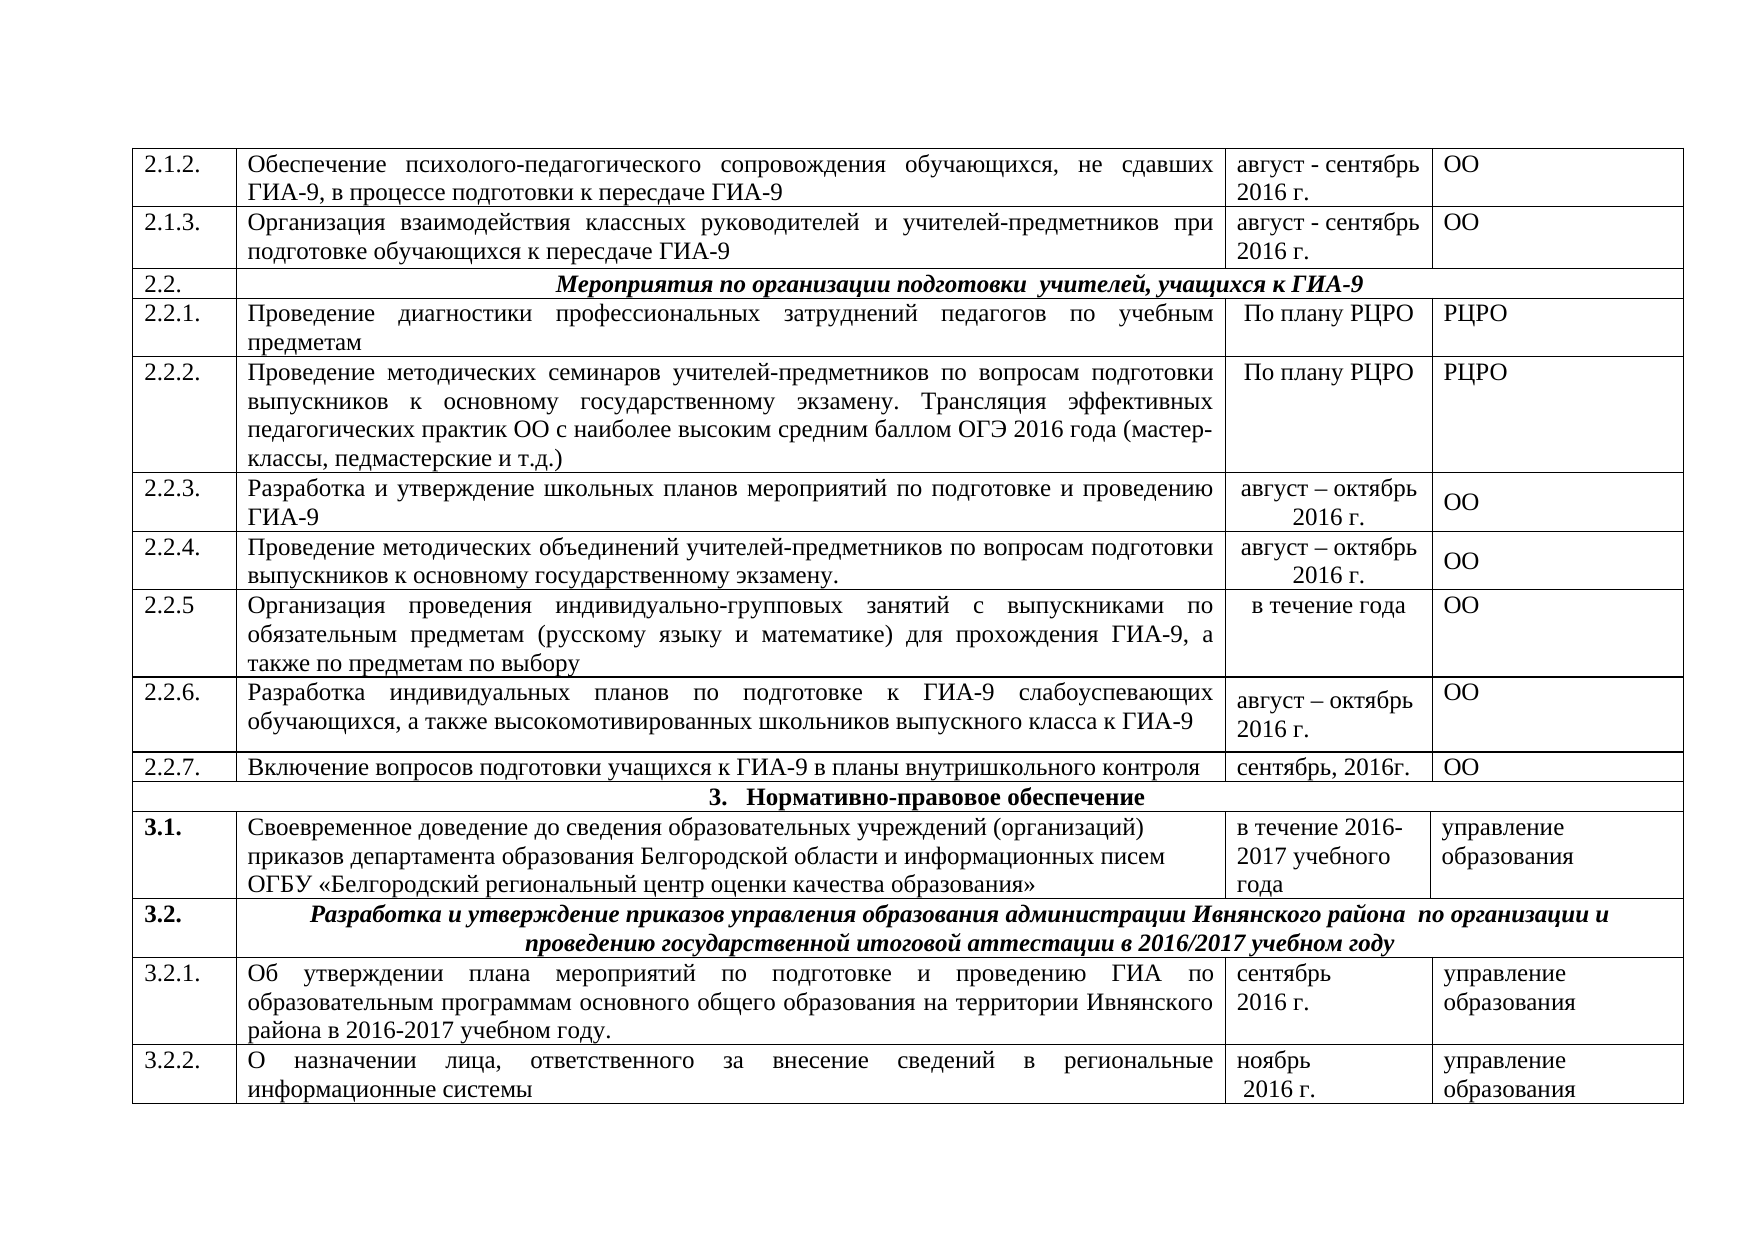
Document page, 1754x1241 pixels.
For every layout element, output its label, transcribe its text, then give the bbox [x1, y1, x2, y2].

table_cell 2.2.6. [133, 678, 236, 751]
table_cell ОО [1433, 753, 1683, 781]
table_cell 3.2.1. [133, 958, 236, 1044]
table_cell Разработка индивидуальных планов по подготовке к ГИА-9 слабоуспевающих обучающихся, а также высокомотивированных школьников выпускного класса к ГИА-9 [237, 678, 1225, 751]
table_cell 3.1. [133, 812, 236, 898]
table_cell сентябрь, 2016г. [1226, 753, 1432, 781]
table_cell Проведение методических семинаров учителей-предметников по вопросам подготовки выпускников к основному государственному экзамену. Трансляция эффективных педагогических практик ОО с наиболее высоким средним баллом ОГЭ 2016 года (мастер-классы, педмастерские и т.д.) [237, 357, 1225, 472]
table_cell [1433, 1045, 1683, 1103]
table_cell О назначении лица, ответственного за внесение сведений в региональные информационные системы [237, 1045, 1225, 1103]
table_cell Организация проведения индивидуально-групповых занятий с выпускниками по обязательным предметам (русскому языку и математике) для прохождения ГИА-9, а также по предметам по выбору [237, 590, 1225, 676]
table_cell 2.2.3. [133, 473, 236, 531]
table_cell ОО [1433, 473, 1683, 531]
table_cell управление образования [1433, 958, 1683, 1044]
table_cell Организация взаимодействия классных руководителей и учителей-предметников при подготовке обучающихся к пересдаче ГИА-9 [237, 207, 1225, 268]
table_cell ОО [1433, 207, 1683, 268]
table_cell 2.2.5 [133, 590, 236, 676]
table_cell Разработка и утверждение приказов управления образования администрации Ивнянского района по организации и проведению государственной итоговой аттестации в 2016/2017 учебном году [237, 899, 1683, 957]
table_cell август – октябрь 2016 г. [1226, 678, 1432, 751]
table_cell 2.1.3. [133, 207, 236, 268]
table_cell ОО [1433, 678, 1683, 751]
table_cell Проведение методических объединений учителей-предметников по вопросам подготовки выпускников к основному государственному экзамену. [237, 532, 1225, 589]
table_cell Разработка и утверждение школьных планов мероприятий по подготовке и проведению ГИА-9 [237, 473, 1225, 531]
table_cell Мероприятия по организации подготовки учителей, учащихся к ГИА-9 [237, 269, 1683, 297]
table_cell ноябрь 2016 г. [1226, 1045, 1432, 1103]
table_cell август – октябрь 2016 г. [1226, 532, 1432, 589]
table_cell Об утверждении плана мероприятий по подготовке и проведению ГИА по образовательным программам основного общего образования на территории Ивнянского района в 2016-2017 учебном году. [237, 958, 1225, 1044]
table_cell Включение вопросов подготовки учащихся к ГИА-9 в планы внутришкольного контроля [237, 753, 1225, 781]
table_cell По плану РЦРО [1226, 357, 1432, 472]
table_cell управление образования [1431, 812, 1683, 898]
table_cell РЦРО [1433, 299, 1683, 356]
table_cell в течение 2016-2017 учебного года [1226, 812, 1430, 898]
table_cell 2.1.2. [133, 149, 236, 206]
table_cell 2.2.1. [133, 299, 236, 356]
table_cell в течение года [1226, 590, 1432, 676]
table_cell 2.2.4. [133, 532, 236, 589]
table_cell РЦРО [1433, 357, 1683, 472]
table_cell 3.2.2. [133, 1045, 236, 1103]
table_cell По плану РЦРО [1226, 299, 1432, 356]
table_cell ОО [1433, 532, 1683, 589]
table_cell 2.2.7. [133, 753, 236, 781]
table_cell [1226, 149, 1432, 206]
table_cell 2.2.2. [133, 357, 236, 472]
table_cell сентябрь 2016 г. [1226, 958, 1432, 1044]
table_cell Своевременное доведение до сведения образовательных учреждений (организаций) приказов департамента образования Белгородской области и информационных писем ОГБУ «Белгородский региональный центр оценки качества образования» [237, 812, 1225, 898]
table_cell 2.2. [133, 269, 236, 297]
table_cell Нормативно-правовое обеспечение [133, 782, 1683, 811]
table_cell ОО [1433, 590, 1683, 676]
table_cell ОО [1433, 149, 1683, 206]
table_cell август – октябрь 2016 г. [1226, 473, 1432, 531]
table_cell Проведение диагностики профессиональных затруднений педагогов по учебным предметам [237, 299, 1225, 356]
table_cell Обеспечение психолого-педагогического сопровождения обучающихся, не сдавших ГИА-9, в процессе подготовки к пересдаче ГИА-9 [237, 149, 1225, 206]
table_cell август - сентябрь 2016 г. [1226, 207, 1432, 268]
table_cell 3.2. [133, 899, 236, 957]
